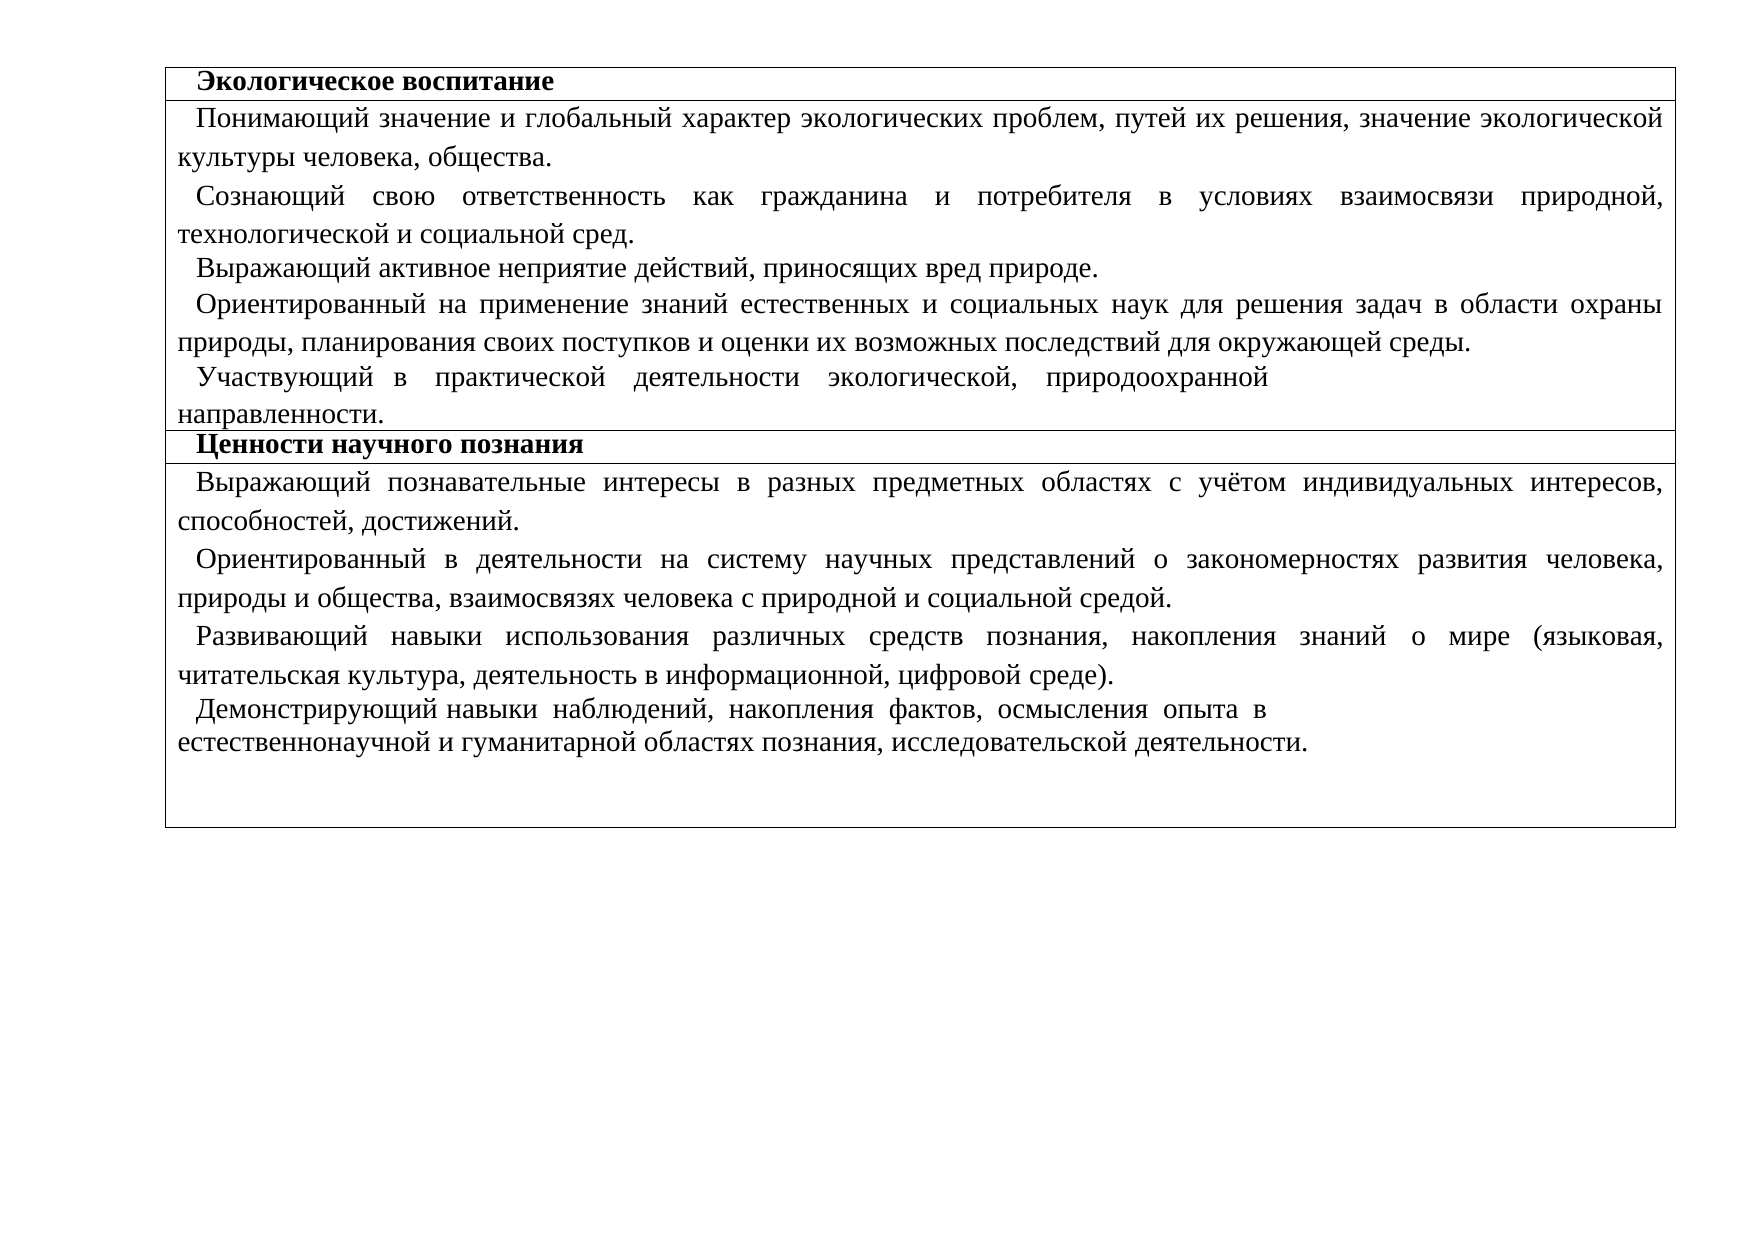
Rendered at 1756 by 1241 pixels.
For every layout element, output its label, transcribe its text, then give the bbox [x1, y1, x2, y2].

table_cell Выражающий познавательные интересы в разных предметных областях с учётом индивидуальных интересов, способностей, достижений. Ориентированный в деятельности на систему научных представлений о закономерностях развития человека, природы и общества, взаимосвязях человека с природной и социальной средой. Развивающий навыки использования различных средств познания, накопления знаний о мире (языковая, читательская культура, деятельность в информационной, цифровой среде). Демонстрирующий навыки наблюдений, накопления фактов, осмысления опыта в естественнонаучной и гуманитарной областях познания, исследовательской деятельности. [166, 464, 1675, 827]
table_cell Ценности научного познания [166, 431, 1675, 463]
table_cell Понимающий значение и глобальный характер экологических проблем, путей их решения, значение экологической культуры человека, общества. Сознающий свою ответственность как гражданина и потребителя в условиях взаимосвязи природной, технологической и социальной сред. Выражающий активное неприятие действий, приносящих вред природе. Ориентированный на применение знаний естественных и социальных наук для решения задач в области охраны природы, планирования своих поступков и оценки их возможных последствий для окружающей среды. Участвующий в практической деятельности экологической, природоохранной направленности. [166, 101, 1675, 430]
table_cell Экологическое воспитание [166, 68, 1675, 99]
